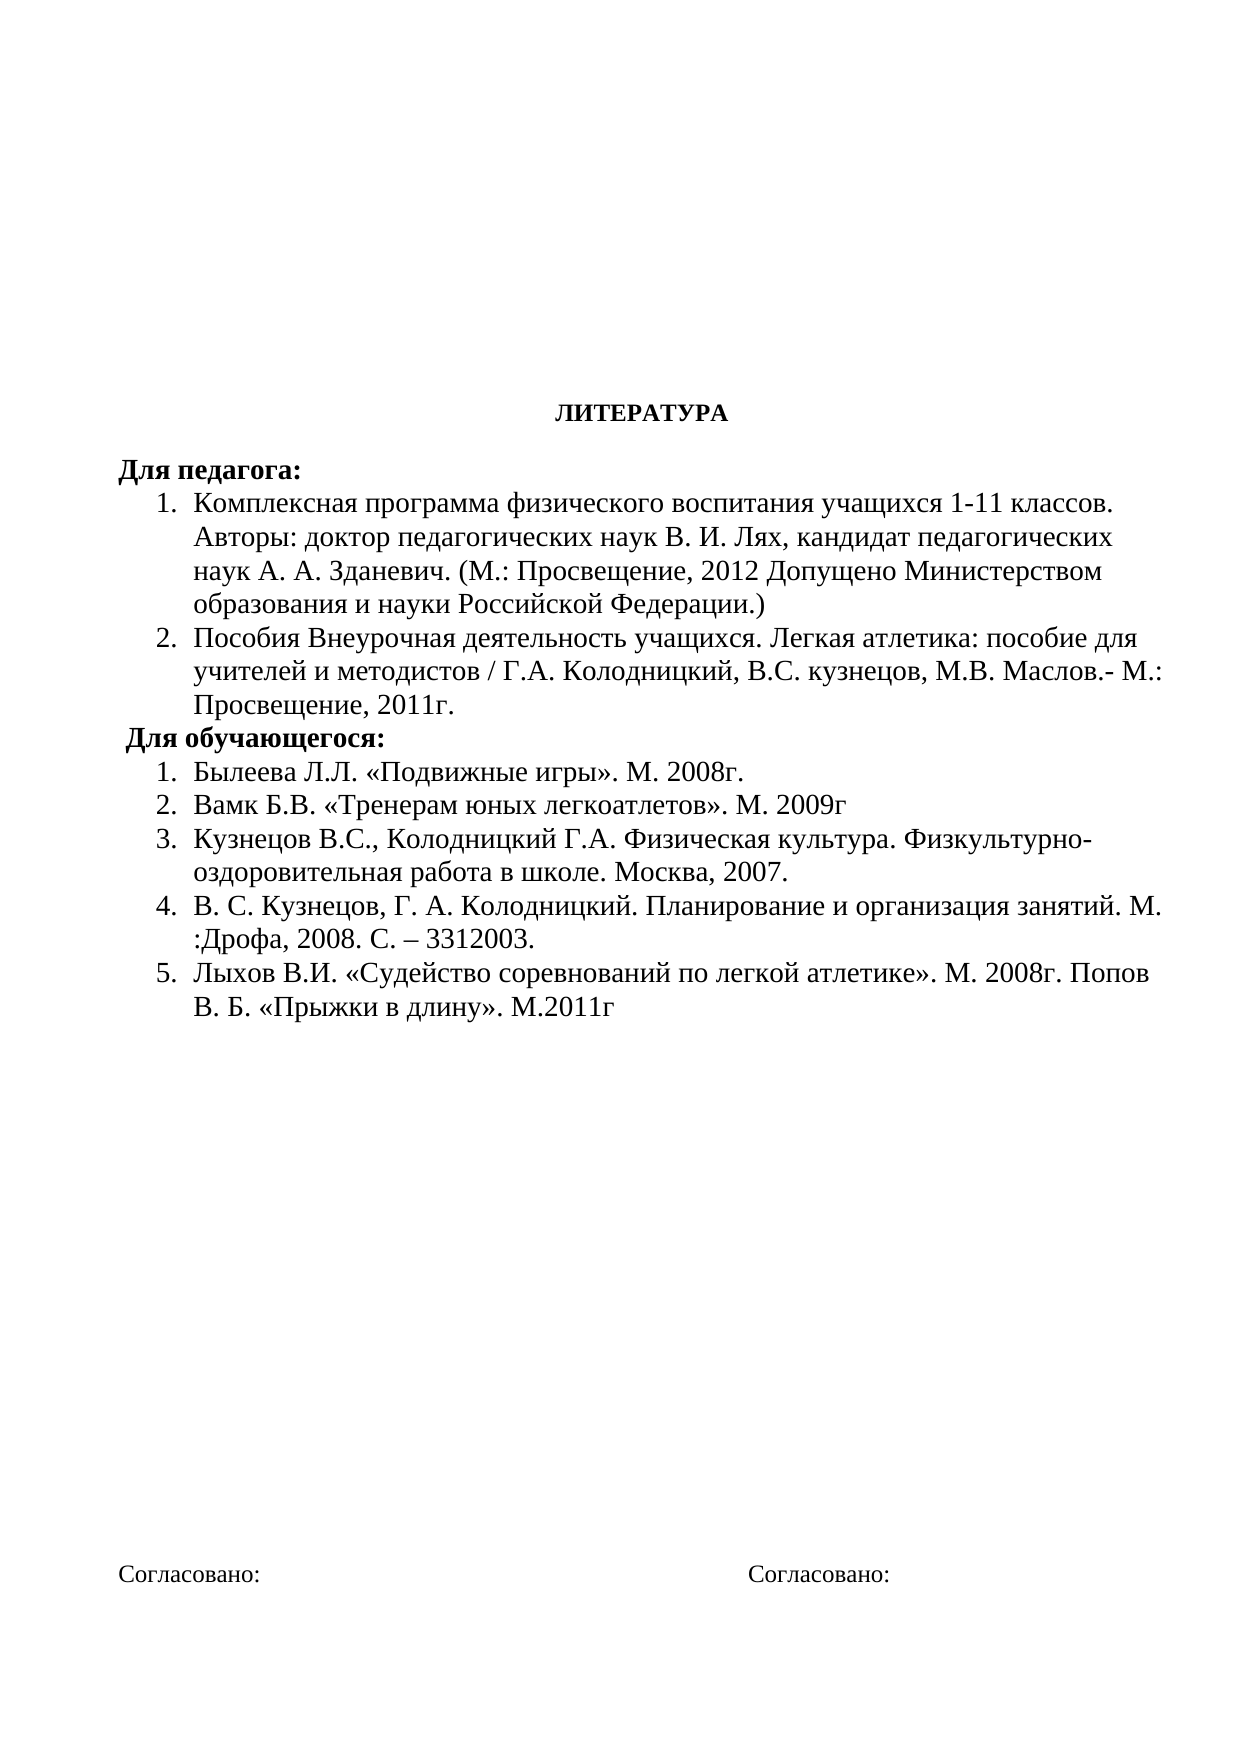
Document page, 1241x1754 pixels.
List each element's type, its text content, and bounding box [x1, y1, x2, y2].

list Вамк Б.В. «Тренерам юных легкоатлетов». М. 2009г [156, 787, 1165, 821]
text Для обучающегося: [118, 720, 1165, 754]
text ЛИТЕРАТУРА [118, 398, 1165, 427]
list Кузнецов В.С., Колодницкий Г.А. Физическая культура. Физкультурно-оздоровительная работа в школе. Москва, 2007. [156, 821, 1165, 888]
list В. С. Кузнецов, Г. А. Колодницкий. Планирование и организация занятий. М. :Дрофа, 2008. С. – 3312003. [156, 888, 1165, 955]
text Согласовано: Согласовано: [118, 1559, 1165, 1588]
list Былеева Л.Л. «Подвижные игры». М. 2008г. [156, 754, 1165, 787]
list Комплексная программа физического воспитания учащихся 1-11 классов. Авторы: доктор педагогических наук В. И. Лях, кандидат педагогических наук А. А. Зданевич. (М.: Просвещение, 2012 Допущено Министерством образования и науки Российской Федерации.) [156, 486, 1165, 620]
list Пособия Внеурочная деятельность учащихся. Легкая атлетика: пособие для учителей и методистов / Г.А. Колодницкий, В.С. кузнецов, М.В. Маслов.- М.: Просвещение, 2011г. [156, 620, 1165, 720]
list Лыхов В.И. «Судейство соревнований по легкой атлетике». М. 2008г. Попов В. Б. «Прыжки в длину». М.2011г [156, 955, 1165, 1022]
text Для педагога: [118, 452, 1165, 486]
